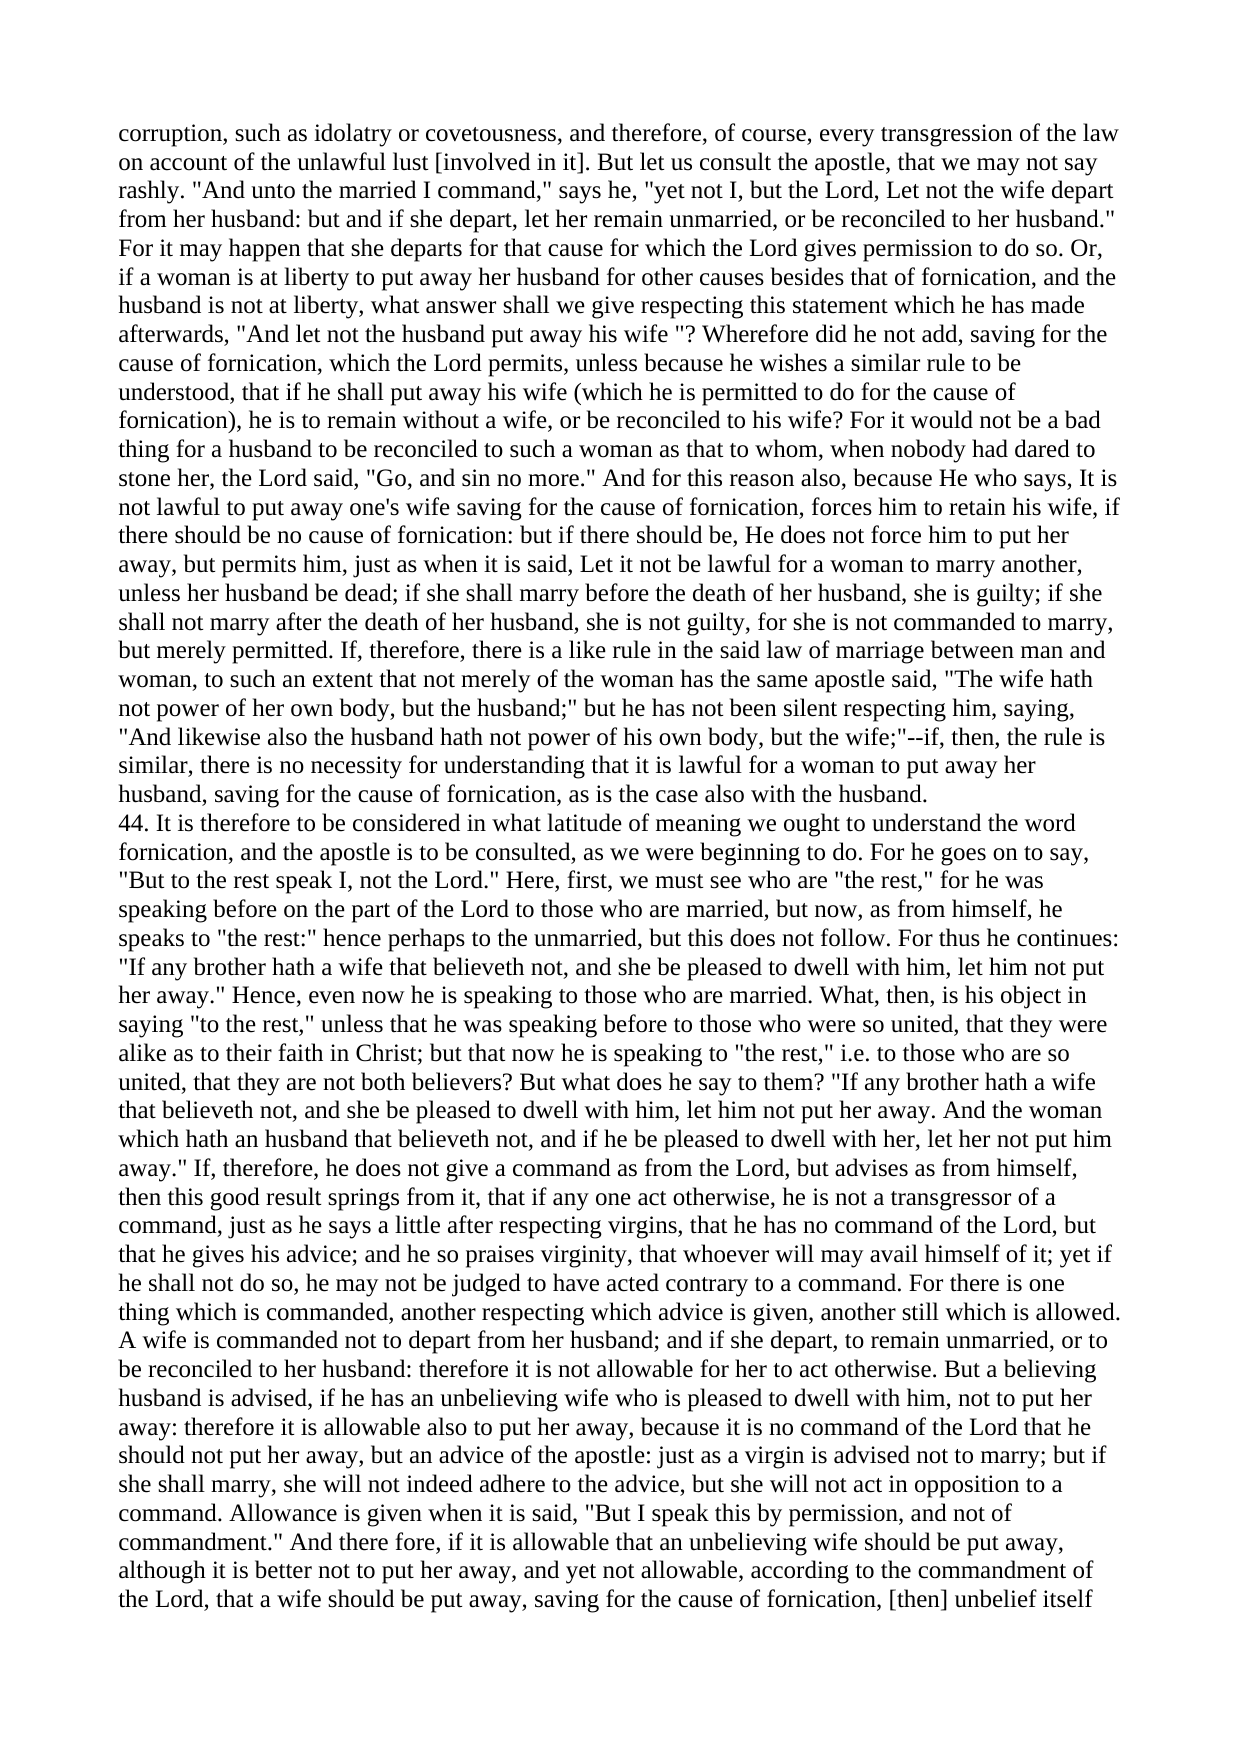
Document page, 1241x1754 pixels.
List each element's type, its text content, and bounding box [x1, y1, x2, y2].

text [118, 118, 1122, 808]
